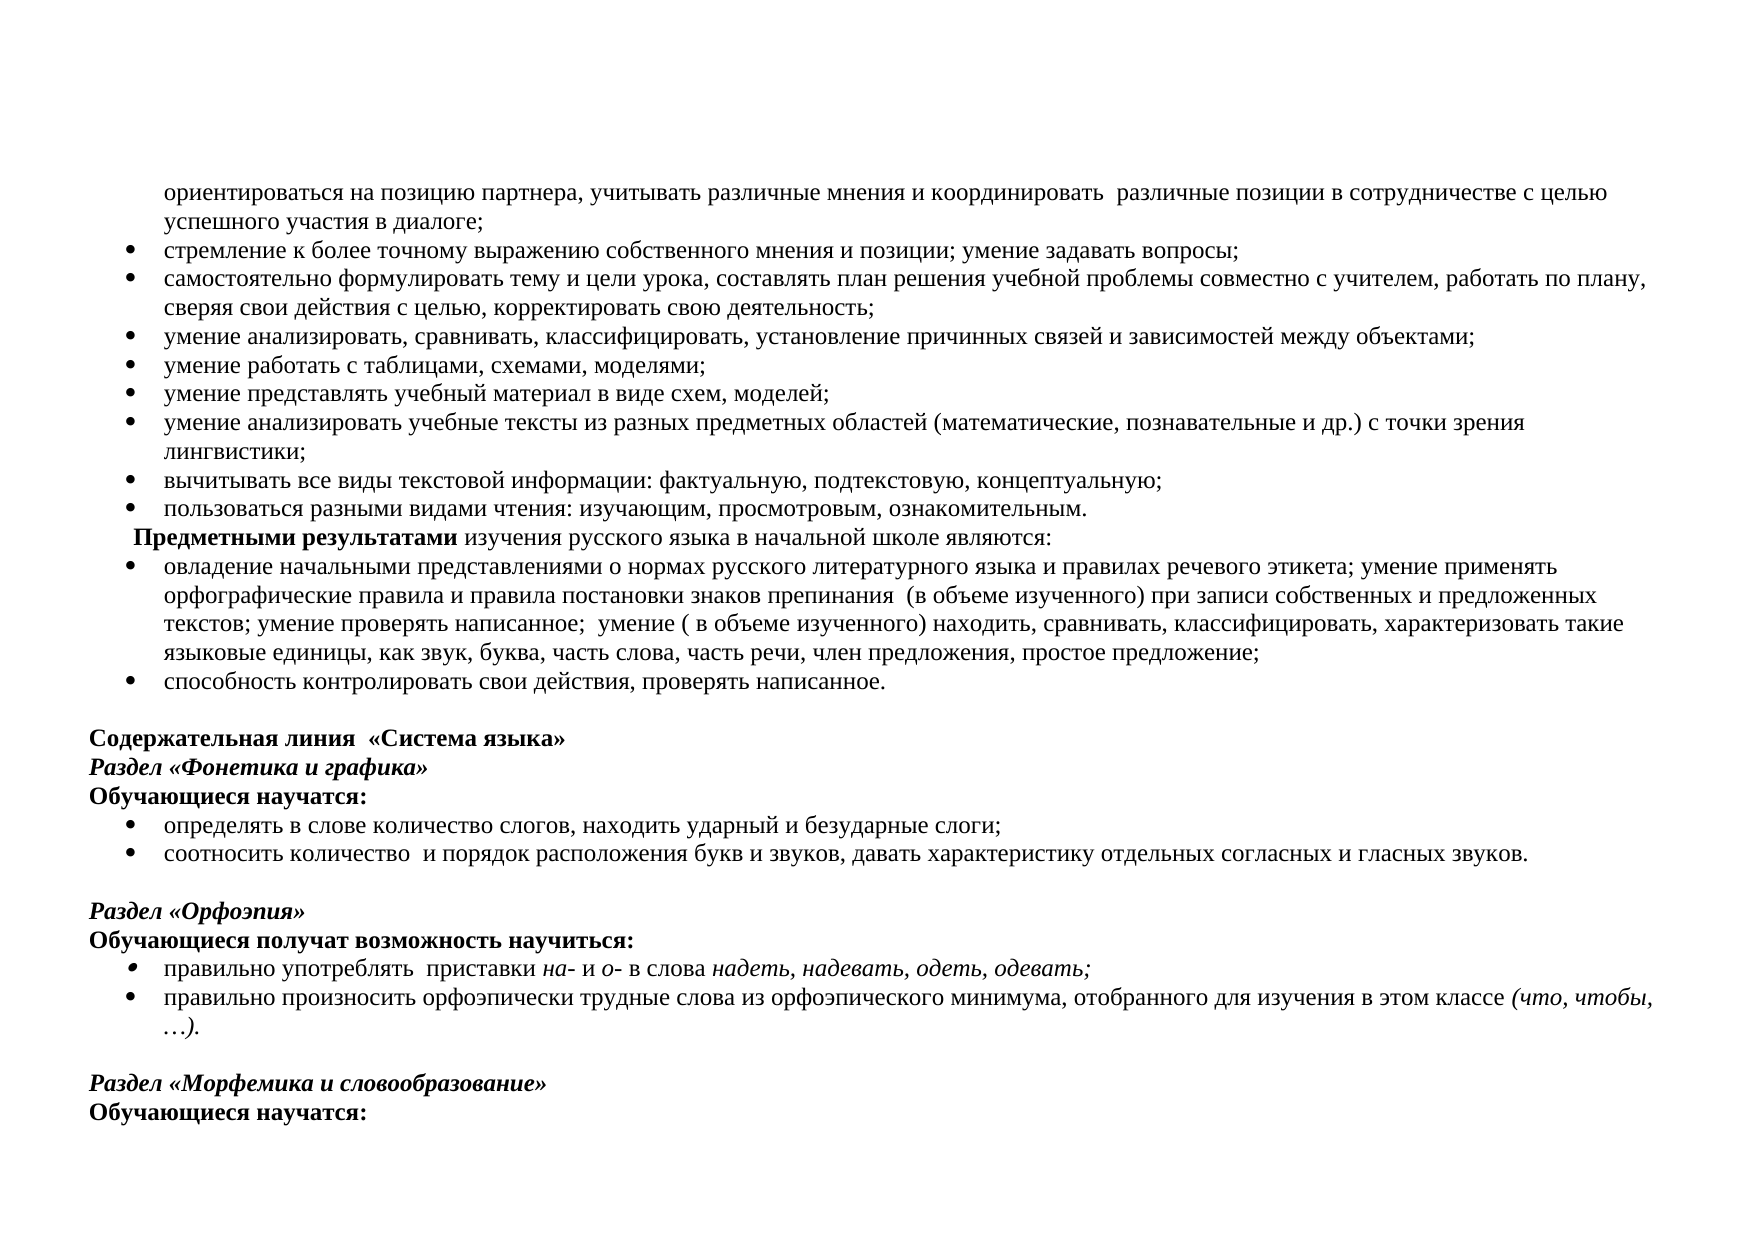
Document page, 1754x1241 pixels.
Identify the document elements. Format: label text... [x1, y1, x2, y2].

text Обучающиеся получат возможность научиться: [89, 925, 1665, 953]
list правильно произносить орфоэпически трудные слова из орфоэпического минимума, отобранного для изучения в этом классе (что, чтобы,…). [126, 982, 1665, 1040]
list стремление к более точному выражению собственного мнения и позиции; умение задавать вопросы; [126, 235, 1665, 263]
list самостоятельно формулировать тему и цели урока, составлять план решения учебной проблемы совместно с учителем, работать по плану, сверяя свои действия с целью, корректировать свою деятельность; [126, 263, 1665, 321]
text Раздел «Морфемика и словообразование» [89, 1068, 1665, 1097]
list определять в слове количество слогов, находить ударный и безударные слоги; [126, 810, 1665, 838]
text Содержательная линия «Система языка» [89, 723, 1665, 752]
list пользоваться разными видами чтения: изучающим, просмотровым, ознакомительным. [126, 493, 1665, 522]
list умение представлять учебный материал в виде схем, моделей; [126, 378, 1665, 407]
list соотносить количество и порядок расположения букв и звуков, давать характеристику отдельных согласных и гласных звуков. [126, 838, 1665, 867]
list вычитывать все виды текстовой информации: фактуальную, подтекстовую, концептуальную; [126, 465, 1665, 493]
text Раздел «Орфоэпия» [89, 896, 1665, 925]
list умение анализировать учебные тексты из разных предметных областей (математические, познавательные и др.) с точки зрения лингвистики; [126, 407, 1665, 465]
list умение работать с таблицами, схемами, моделями; [126, 350, 1665, 378]
text Предметными результатами изучения русского языка в начальной школе являются: [133, 522, 1665, 551]
list правильно употреблять приставки на- и о- в слова надеть, надевать, одеть, одевать; [126, 953, 1665, 982]
list овладение начальными представлениями о нормах русского литературного языка и правилах речевого этикета; умение применять орфографические правила и правила постановки знаков препинания (в объеме изученного) при записи собственных и предложенных текстов; умение проверять написанное; умение ( в объеме изученного) находить, сравнивать, классифицировать, характеризовать такие языковые единицы, как звук, буква, часть слова, часть речи, член предложения, простое предложение; [126, 551, 1665, 666]
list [126, 177, 1665, 235]
list способность контролировать свои действия, проверять написанное. [126, 666, 1665, 695]
list умение анализировать, сравнивать, классифицировать, установление причинных связей и зависимостей между объектами; [126, 321, 1665, 350]
text Обучающиеся научатся: [89, 1097, 1665, 1126]
text Раздел «Фонетика и графика» [89, 752, 1665, 781]
text Обучающиеся научатся: [89, 781, 1665, 810]
